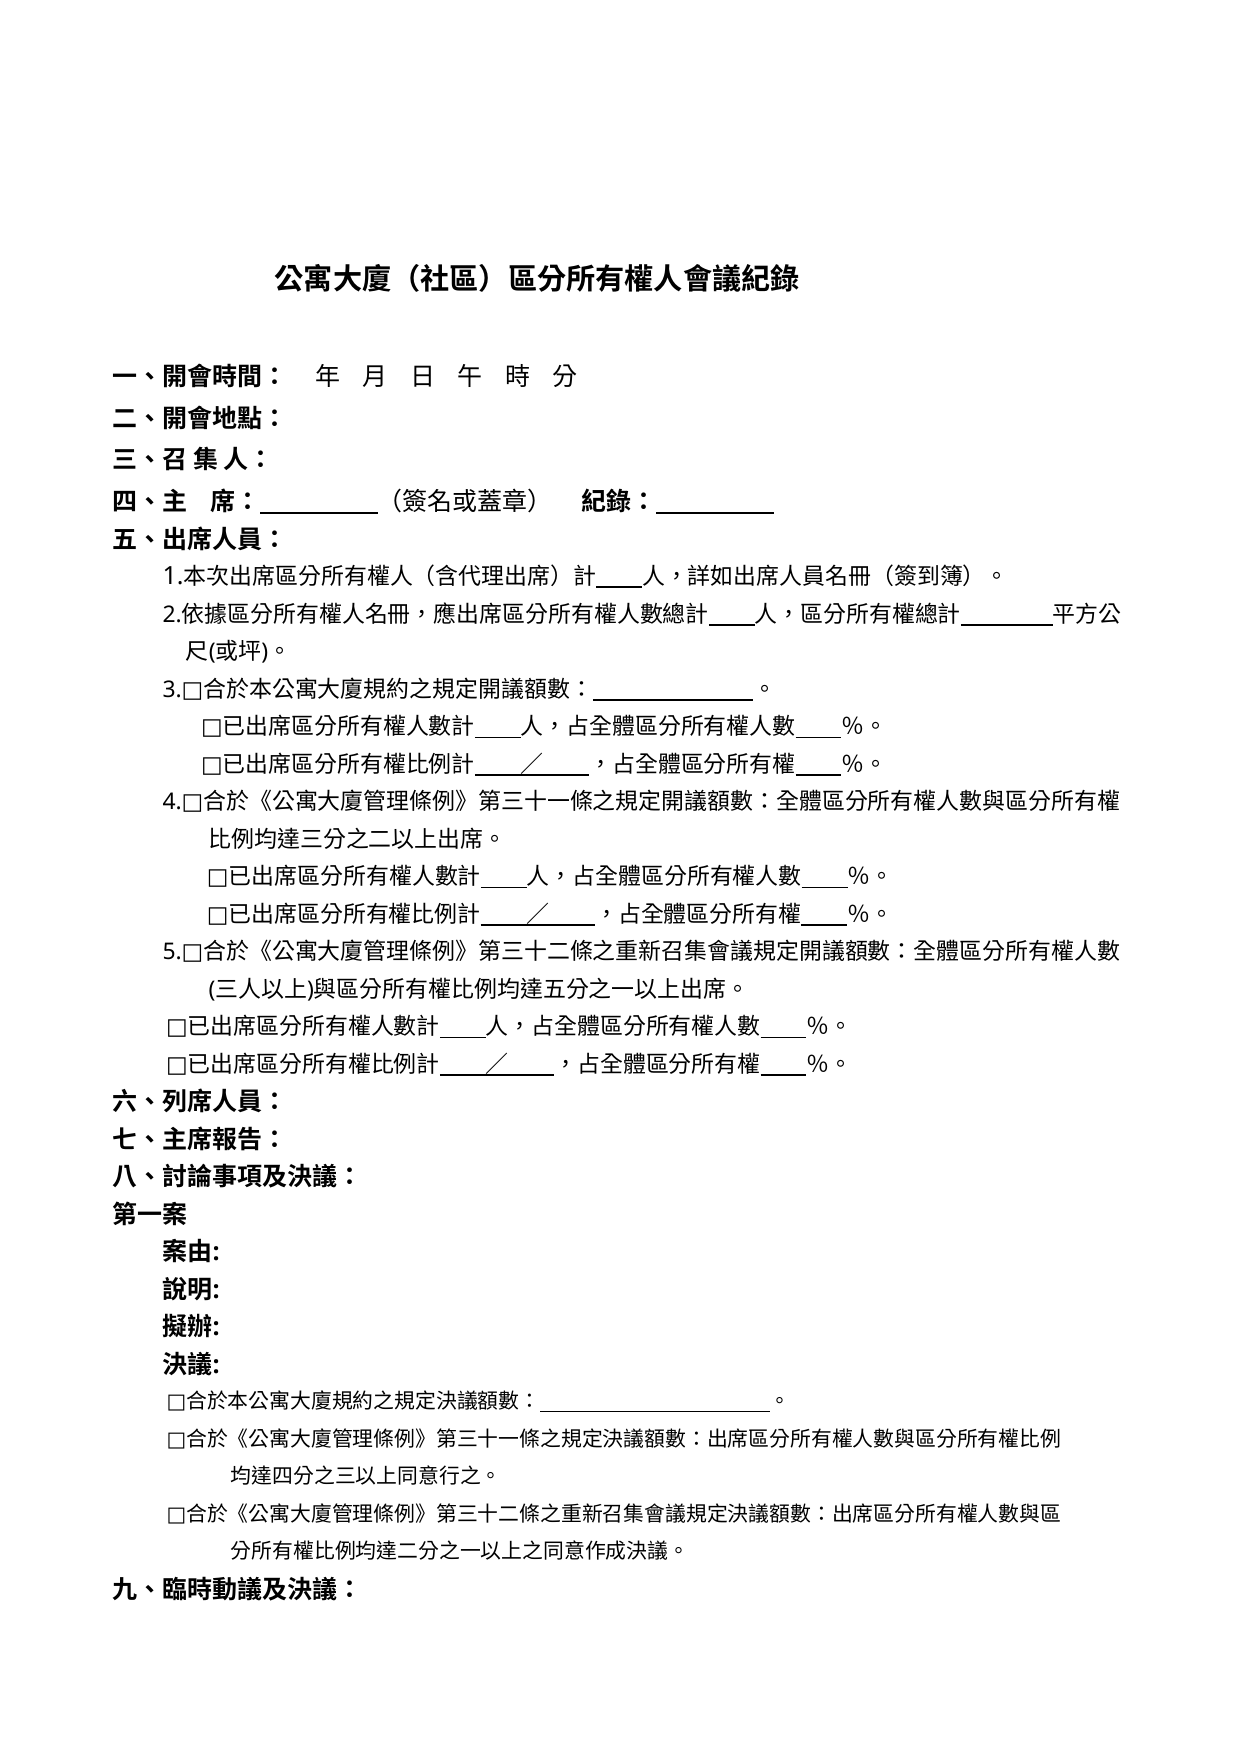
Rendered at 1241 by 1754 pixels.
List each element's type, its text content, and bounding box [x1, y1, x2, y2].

text 4.□合於《公寓大廈管理條例》第三十一條之規定開議額數：全體區分所有權人數與區分所有權比例均達三分之二以上出席。 [162, 781, 1128, 856]
text 2.依據區分所有權人名冊，應出席區分所有權人數總計 人，區分所有權總計 平方公尺(或坪)。 [162, 594, 1128, 669]
text □已出席區分所有權人數計 人，占全體區分所有權人數 ％。 [201, 706, 1128, 744]
text 案由: [162, 1231, 1128, 1269]
text 三、召 集 人： [112, 435, 1128, 477]
text 九、臨時動議及決議： [112, 1569, 1128, 1606]
text 均達四分之三以上同意行之。 [225, 1456, 1128, 1494]
text 四、主 席： （簽名或蓋章） 紀錄： [112, 477, 1128, 519]
text □合於《公寓大廈管理條例》第三十一條之規定決議額數：出席區分所有權人數與區分所有權比例 [112, 1419, 1128, 1456]
text □合於本公寓大廈規約之規定決議額數： 。 [112, 1381, 1128, 1419]
text 第一案 [112, 1194, 1128, 1231]
text 說明: [162, 1269, 1128, 1306]
text □已出席區分所有權人數計 人，占全體區分所有權人數 ％。 [201, 856, 1128, 894]
text 分所有權比例均達二分之一以上之同意作成決議。 [225, 1531, 1128, 1569]
text □合於《公寓大廈管理條例》第三十二條之重新召集會議規定決議額數：出席區分所有權人數與區 [112, 1494, 1128, 1531]
text 八、討論事項及決議： [112, 1156, 1128, 1194]
text 3.□合於本公寓大廈規約之規定開議額數： 。 [162, 669, 1128, 706]
text 5.□合於《公寓大廈管理條例》第三十二條之重新召集會議規定開議額數：全體區分所有權人數(三人以上)與區分所有權比例均達五分之一以上出席。 [162, 931, 1128, 1006]
text □已出席區分所有權比例計 ／ ，占全體區分所有權 ％。 [201, 744, 1128, 781]
text □已出席區分所有權比例計 ／ ，占全體區分所有權 ％。 [112, 1044, 1128, 1081]
text 公寓大廈（社區）區分所有權人會議紀錄 [112, 239, 1128, 314]
text 擬辦: [162, 1306, 1128, 1344]
text □已出席區分所有權比例計 ／ ，占全體區分所有權 ％。 [201, 894, 1128, 931]
text 1.本次出席區分所有權人（含代理出席）計 人，詳如出席人員名冊（簽到簿）。 [162, 556, 1128, 594]
text 五、出席人員： [112, 519, 1128, 556]
text 二、開會地點： [112, 394, 1128, 435]
text □已出席區分所有權人數計 人，占全體區分所有權人數 ％。 [112, 1006, 1128, 1044]
text 決議: [162, 1344, 1128, 1381]
text 一、開會時間： 年 月 日 午 時 分 [112, 352, 1128, 394]
text 六、列席人員： [112, 1081, 1128, 1119]
text 七、主席報告： [112, 1119, 1128, 1156]
